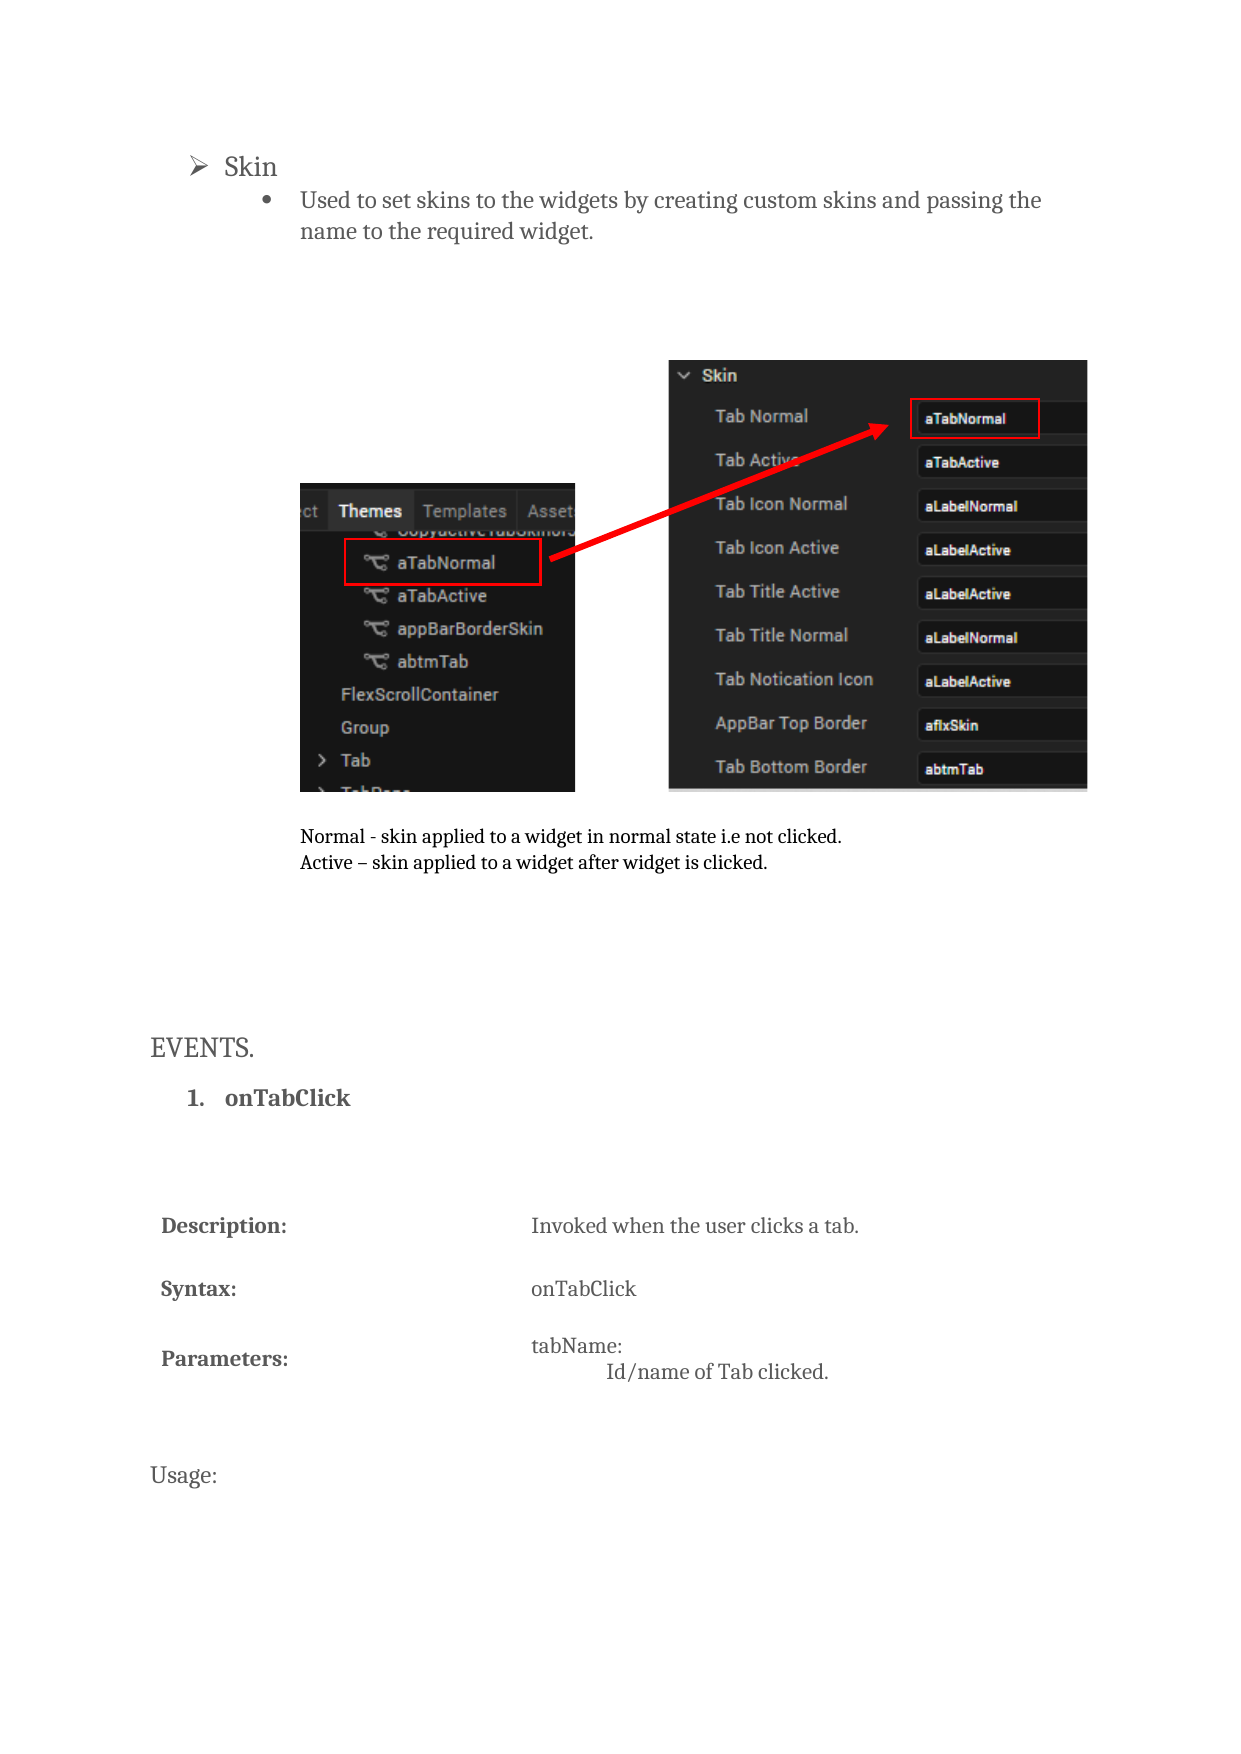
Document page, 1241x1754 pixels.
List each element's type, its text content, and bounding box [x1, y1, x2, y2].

table_header Description: [150, 1195, 520, 1257]
table_cell onTabClick [520, 1257, 890, 1321]
table_cell tabName: Id/name of Tab clicked. [520, 1321, 890, 1397]
text EVENTS. [150, 1031, 1090, 1065]
table_header Invoked when the user clicks a tab. [520, 1195, 890, 1257]
list onTabClick [187, 1084, 1090, 1113]
table_cell Parameters: [150, 1321, 520, 1397]
list Normal - skin applied to a widget in normal state i.e not clicked. [300, 825, 1090, 849]
text Usage: [150, 1461, 1090, 1489]
picture [300, 483, 575, 792]
list Active – skin applied to a widget after widget is clicked. [300, 851, 1090, 875]
picture [668, 360, 1088, 792]
list Used to set skins to the widgets by creating custom skins and passing the name to the required widget. [262, 186, 1090, 246]
list Skin [187, 150, 1090, 183]
table_cell Syntax: [150, 1257, 520, 1321]
